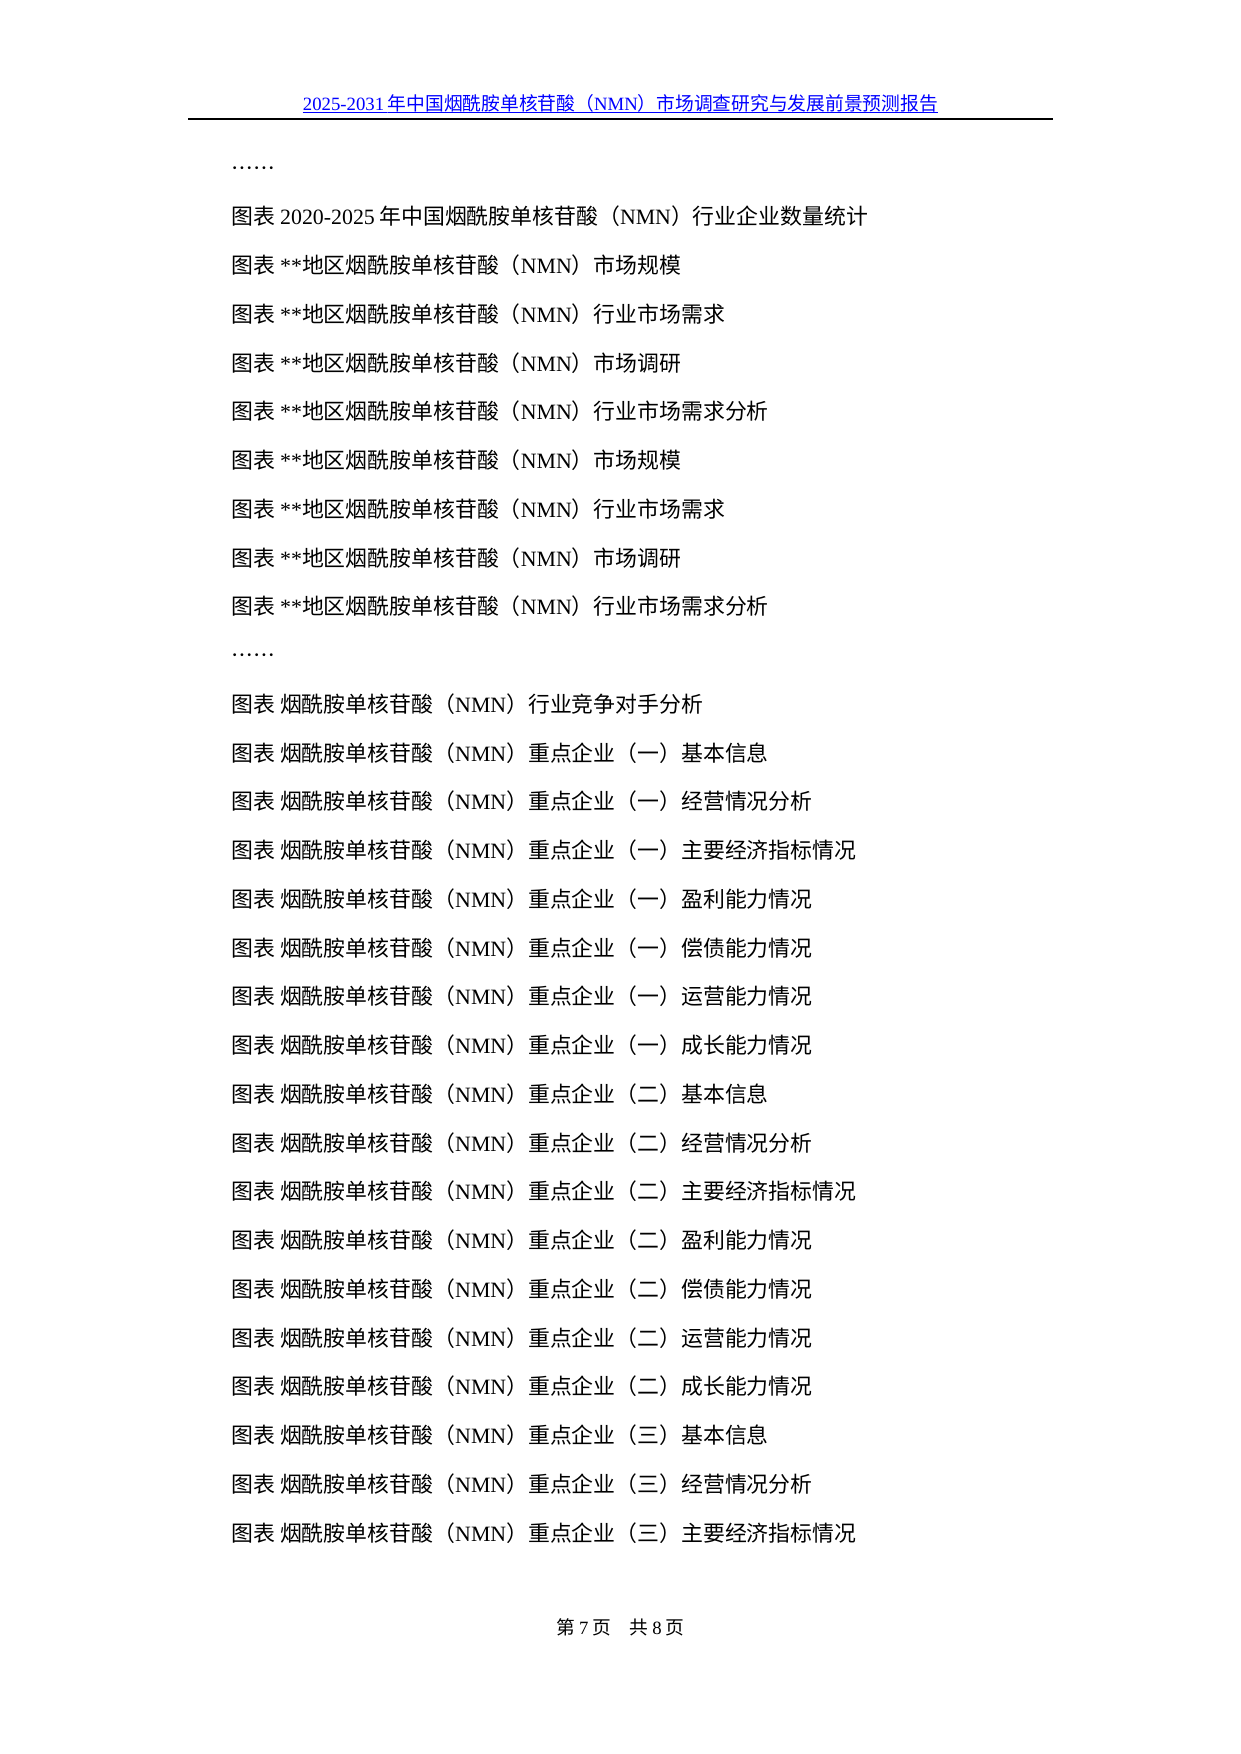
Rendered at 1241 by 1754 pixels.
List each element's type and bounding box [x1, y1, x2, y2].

text [187, 150, 1053, 1548]
